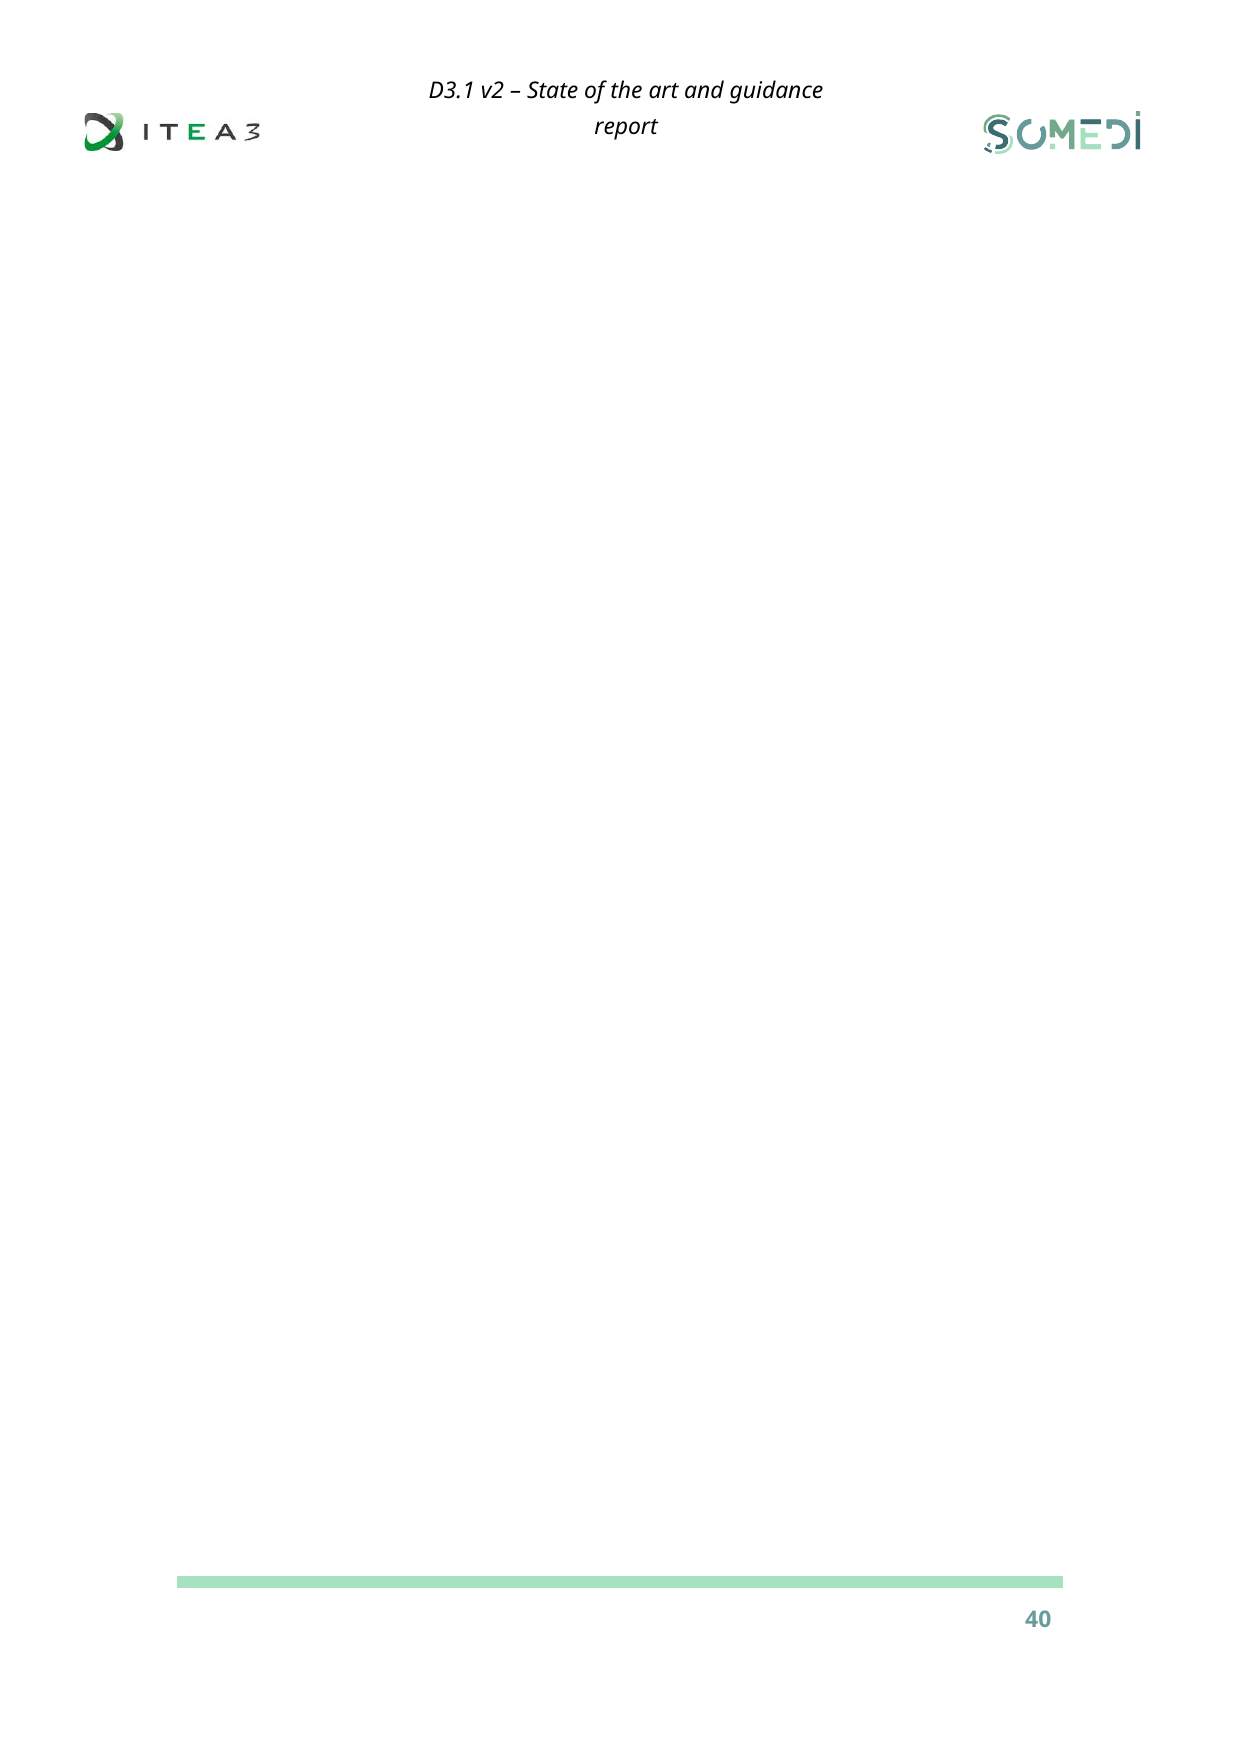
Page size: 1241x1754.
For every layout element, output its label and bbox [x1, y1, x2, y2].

picture [84, 113, 260, 151]
picture [983, 111, 1141, 154]
